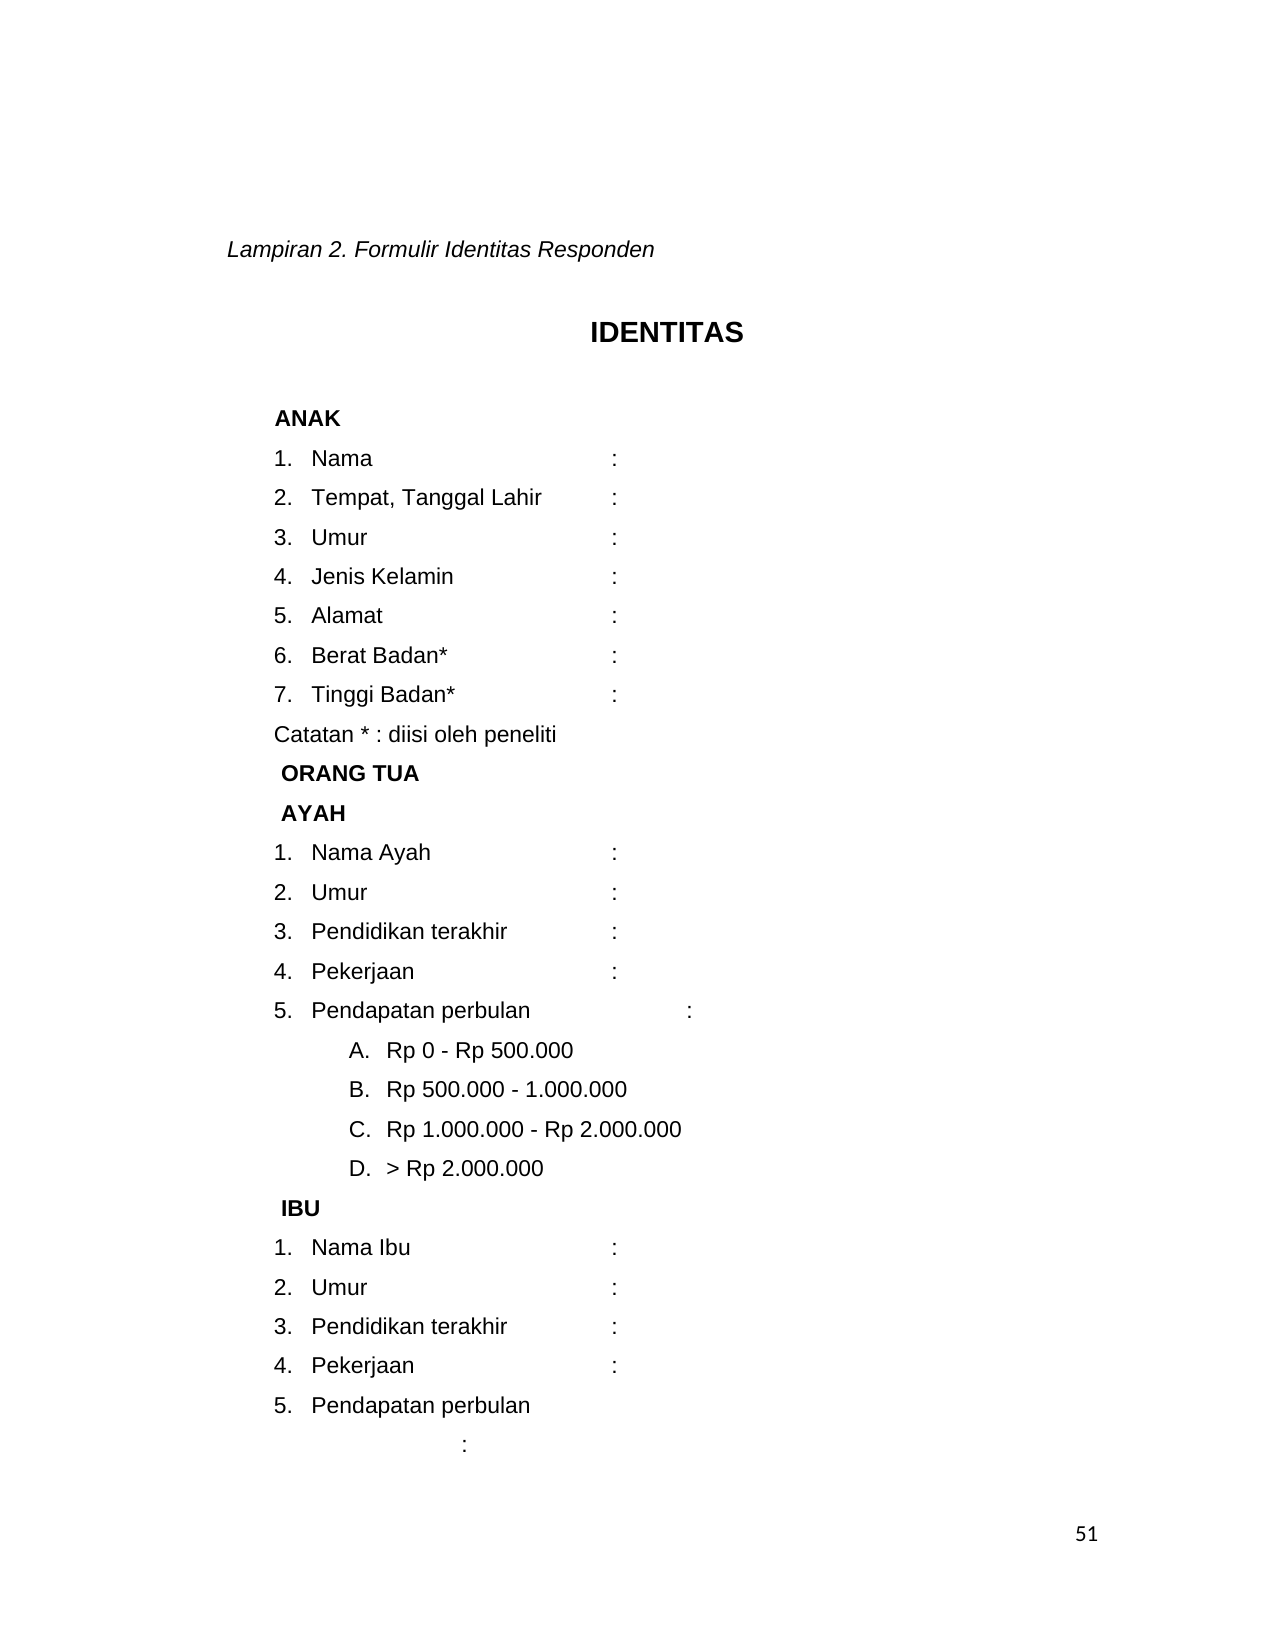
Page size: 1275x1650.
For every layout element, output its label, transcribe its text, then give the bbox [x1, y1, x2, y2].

text Lampiran 2. Formulir Identitas Responden [227, 236, 1098, 263]
list Nama Ibu : [274, 1234, 1098, 1260]
list Alamat : [274, 602, 1098, 629]
text AYAH [236, 800, 1098, 826]
list Nama Ayah : [274, 839, 1098, 866]
text ANAK [236, 405, 1098, 431]
text IBU [236, 1194, 1098, 1221]
text IDENTITAS [236, 315, 1098, 349]
list Pendidikan terakhir : [274, 1313, 1098, 1339]
list Berat Badan* : [274, 642, 1098, 668]
list > Rp 2.000.000 [349, 1155, 1098, 1181]
list Pendidikan terakhir : [274, 918, 1098, 944]
list Umur : [274, 523, 1098, 550]
text Catatan * : diisi oleh peneliti [274, 721, 1098, 747]
list Rp 1.000.000 - Rp 2.000.000 [349, 1116, 1098, 1142]
list Umur : [274, 879, 1098, 905]
text : [311, 1431, 1098, 1458]
list Rp 0 - Rp 500.000 [349, 1037, 1098, 1063]
list Pendapatan perbulan [274, 1392, 1098, 1418]
list Tempat, Tanggal Lahir : [274, 484, 1098, 510]
list Tinggi Badan* : [274, 681, 1098, 708]
list Pekerjaan : [274, 958, 1098, 984]
list Pendapatan perbulan : [274, 997, 1098, 1023]
list Umur : [274, 1273, 1098, 1300]
list Pekerjaan : [274, 1352, 1098, 1379]
list Nama : [274, 444, 1098, 471]
text ORANG TUA [236, 760, 1098, 787]
list Rp 500.000 - 1.000.000 [349, 1076, 1098, 1102]
list Jenis Kelamin : [274, 563, 1098, 589]
